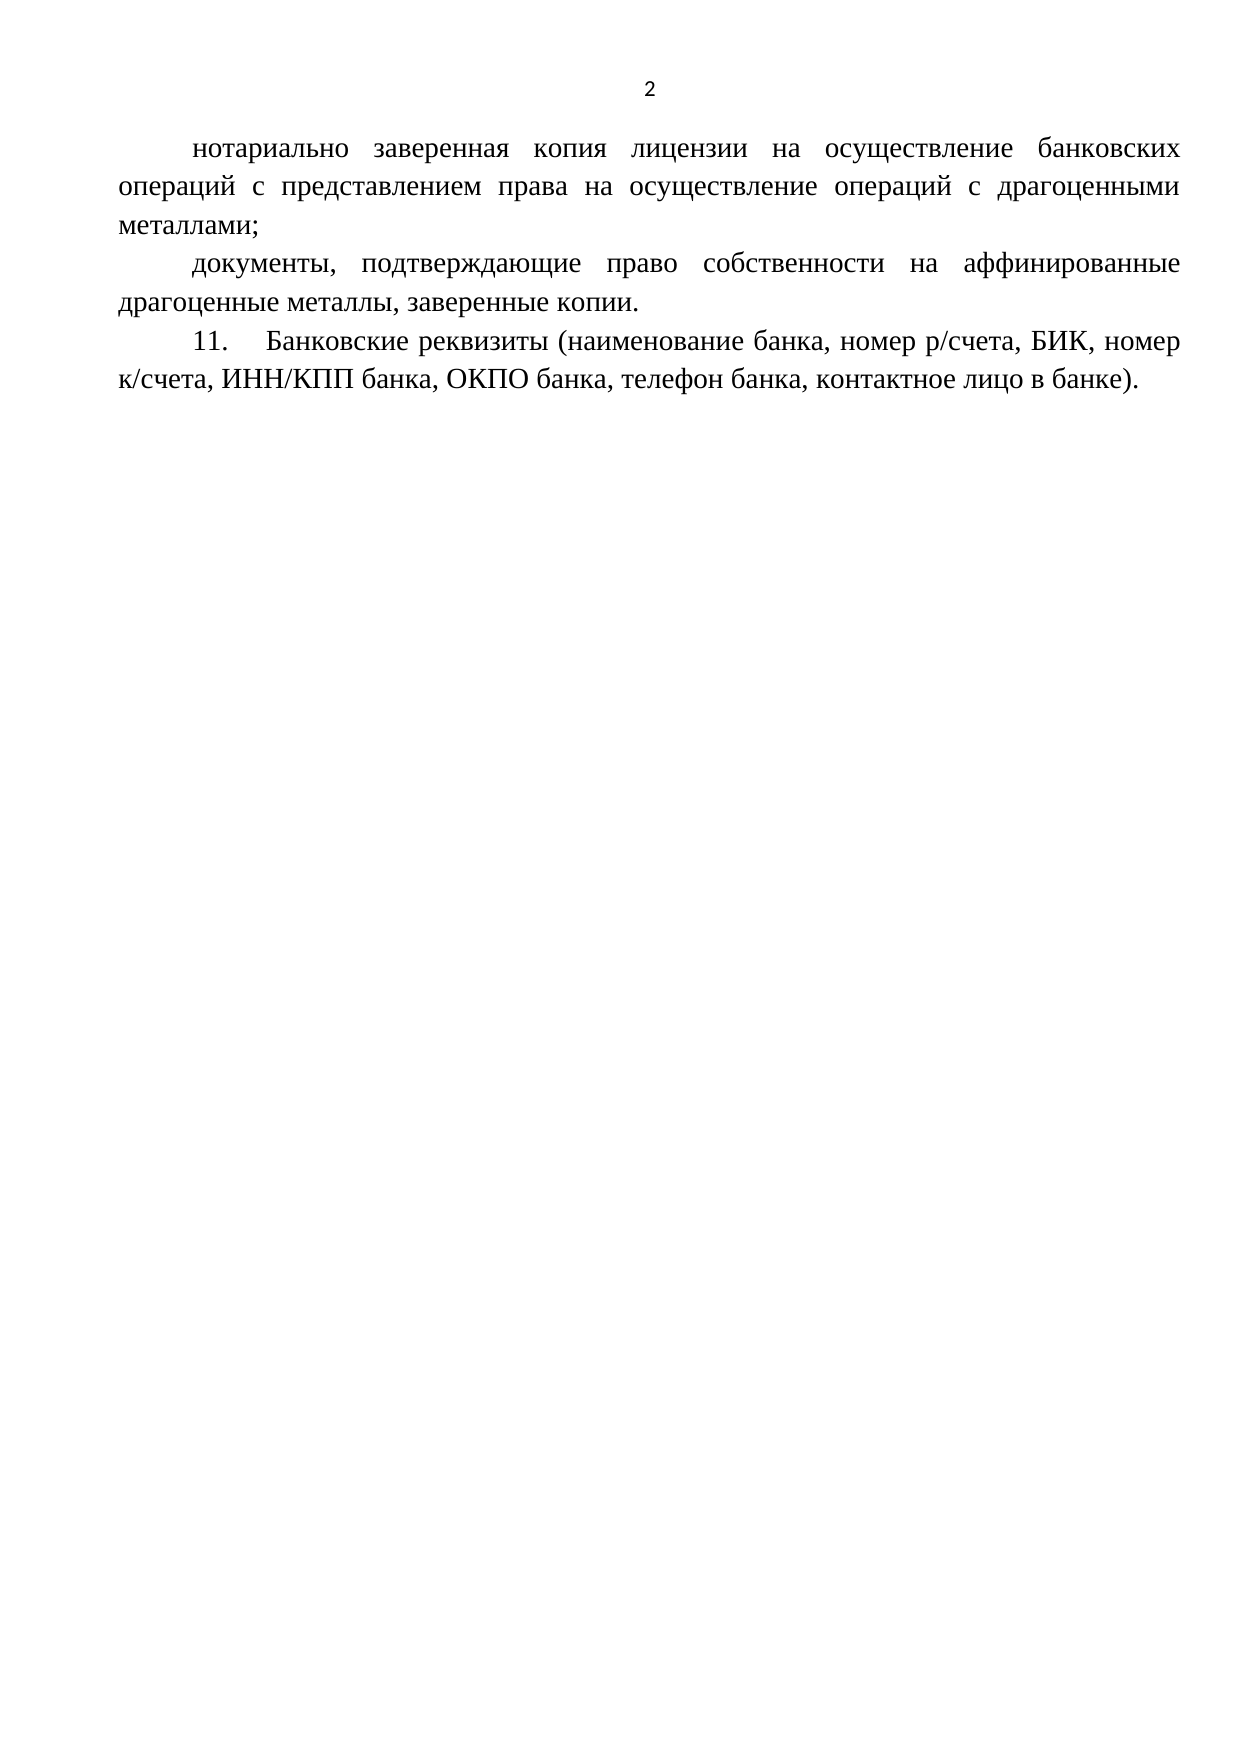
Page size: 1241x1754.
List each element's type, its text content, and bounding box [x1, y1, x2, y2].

list Банковские реквизиты (наименование банка, номер р/счета, БИК, номер к/счета, ИНН/КПП банка, ОКПО банка, телефон банка, контактное лицо в банке). [118, 323, 1181, 395]
text документы, подтверждающие право собственности на аффинированные драгоценные металлы, заверенные копии. [118, 246, 1181, 318]
text нотариально заверенная копия лицензии на осуществление банковских операций с представлением права на осуществление операций с драгоценными металлами; [118, 130, 1181, 241]
